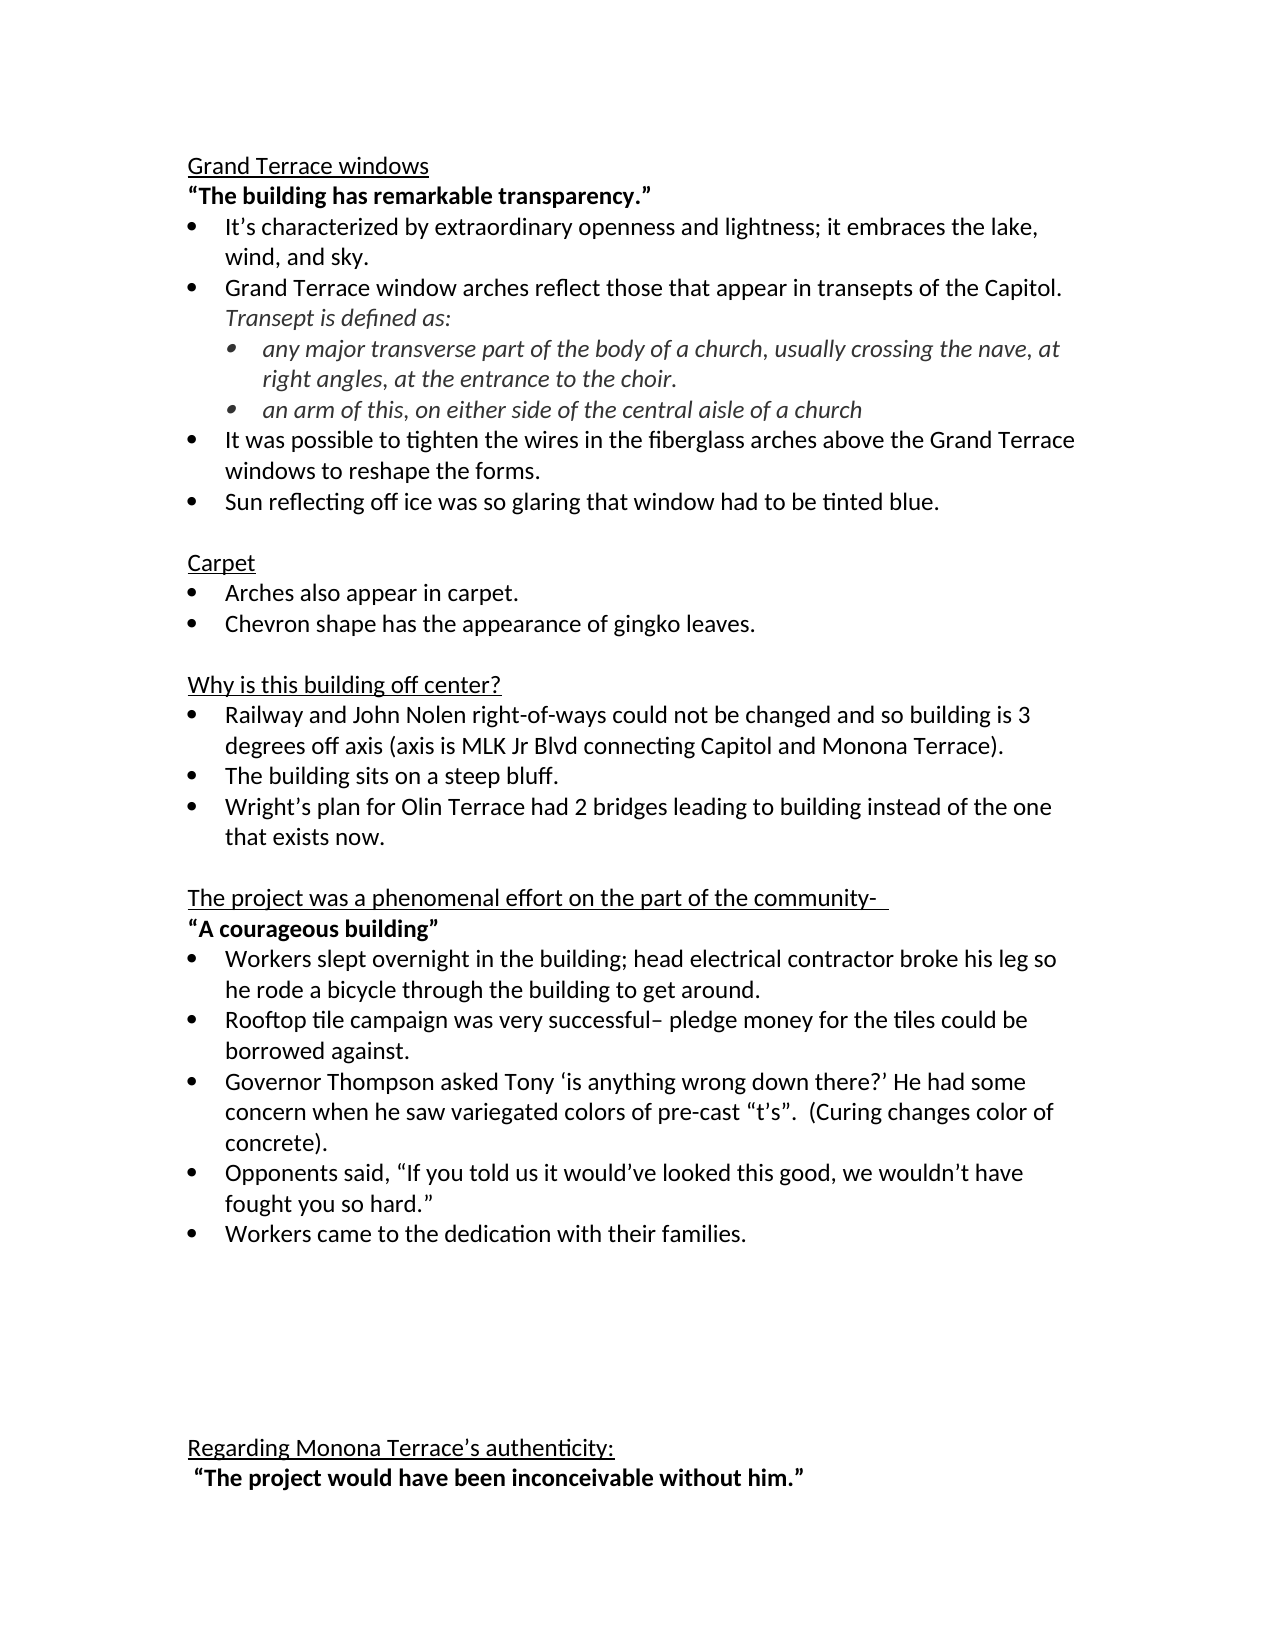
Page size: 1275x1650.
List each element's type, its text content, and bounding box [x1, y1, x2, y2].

list Grand Terrace windows [187, 150, 1087, 181]
list Rooftop tile campaign was very successful– pledge money for the tiles could be borrowed against. [187, 1004, 1087, 1066]
list Arches also appear in carpet. [187, 577, 1087, 608]
list Wright’s plan for Olin Terrace had 2 bridges leading to building instead of the one that exists now. [187, 791, 1087, 852]
list It was possible to tighten the wires in the fiberglass arches above the Grand Terrace windows to reshape the forms. [187, 425, 1087, 486]
list “The building has remarkable transparency.” [187, 181, 1087, 211]
list Railway and John Nolen right-of-ways could not be changed and so building is 3 degrees off axis (axis is MLK Jr Blvd connecting Capitol and Monona Terrace). [187, 699, 1087, 760]
text Transept is defined as: [225, 303, 1087, 333]
list Grand Terrace window arches reflect those that appear in transepts of the Capitol. [187, 272, 1087, 303]
list Chevron shape has the appearance of gingko leaves. [187, 608, 1087, 638]
list Regarding Monona Terrace’s authenticity: [187, 1432, 1087, 1462]
text Why is this building off center? [187, 669, 1087, 699]
list It’s characterized by extraordinary openness and lightness; it embraces the lake, wind, and sky. [187, 211, 1087, 272]
list Workers slept overnight in the building; head electrical contractor broke his leg so he rode a bicycle through the building to get around. [187, 943, 1087, 1004]
list Sun reflecting off ice was so glaring that window had to be tinted blue. [187, 486, 1087, 516]
list “The project would have been inconceivable without him.” [187, 1462, 1087, 1493]
list Opponents said, “If you told us it would’ve looked this good, we wouldn’t have fought you so hard.” [187, 1157, 1087, 1218]
list The building sits on a steep bluff. [187, 760, 1087, 791]
list Carpet [187, 547, 1087, 577]
list an arm of this, on either side of the central aisle of a church [225, 394, 1087, 425]
list Workers came to the dedication with their families. [187, 1218, 1087, 1249]
list Governor Thompson asked Tony ‘is anything wrong down there?’ He had some concern when he saw variegated colors of pre-cast “t’s”. (Curing changes color of concrete). [187, 1066, 1087, 1157]
list “A courageous building” [187, 913, 1087, 943]
list The project was a phenomenal effort on the part of the community- [187, 882, 1087, 913]
list any major transverse part of the body of a church, usually crossing the nave, at right angles, at the entrance to the choir. [225, 333, 1087, 394]
